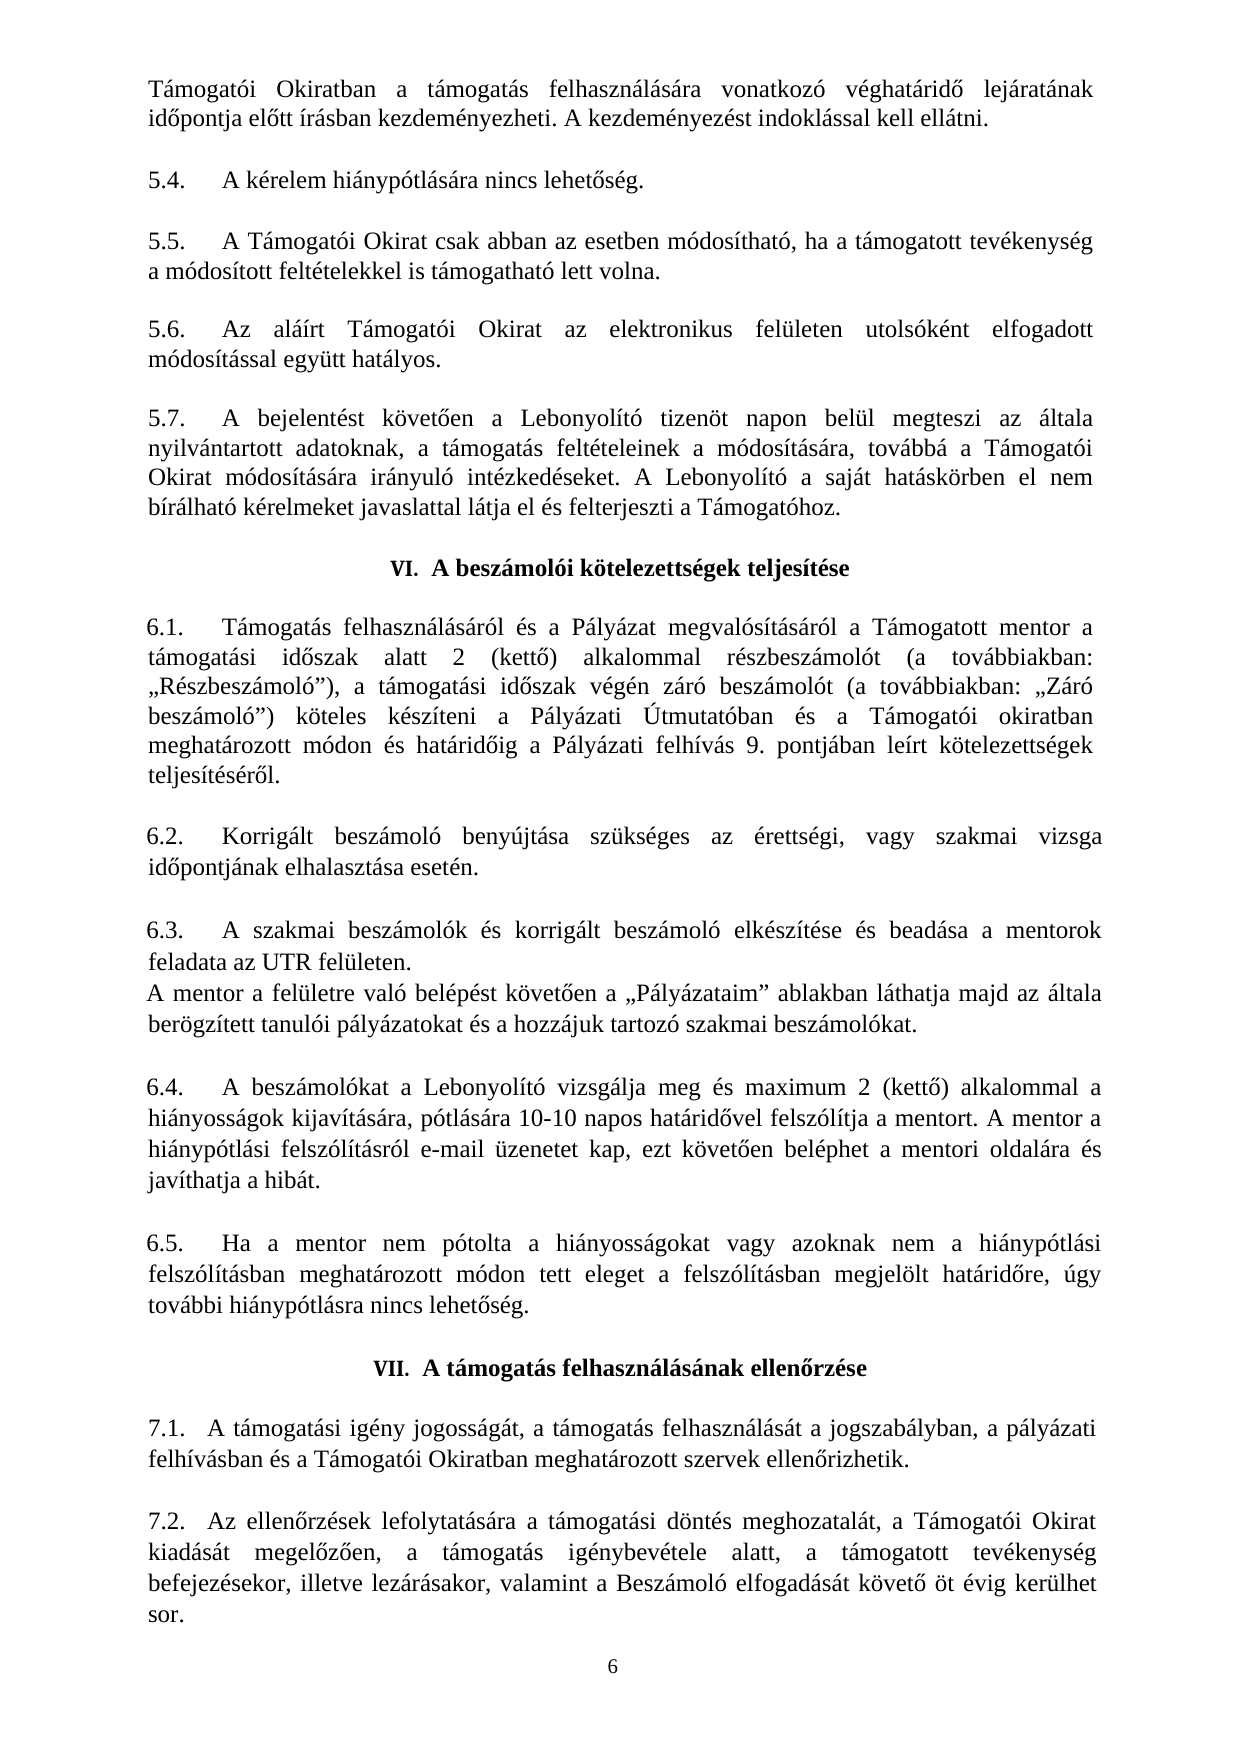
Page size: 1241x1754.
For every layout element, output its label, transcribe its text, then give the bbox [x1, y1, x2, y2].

text 5.4. A kérelem hiánypótlására nincs lehetőség. [148, 165, 1094, 193]
text 7.1. A támogatási igény jogosságát, a támogatás felhasználását a jogszabályban, a pályázati felhívásban és a Támogatói Okiratban meghatározott szervek ellenőrizhetik. [148, 1413, 1097, 1472]
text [148, 74, 1094, 132]
text 6.1. Támogatás felhasználásáról és a Pályázat megvalósításáról a Támogatott mentor a támogatási időszak alatt 2 (kettő) alkalommal részbeszámolót (a továbbiakban: „Részbeszámoló”), a támogatási időszak végén záró beszámolót (a továbbiakban: „Záró beszámoló”) köteles készíteni a Pályázati Útmutatóban és a Támogatói okiratban meghatározott módon és határidőig a Pályázati felhívás 9. pontjában leírt kötelezettségek teljesítéséről. [146, 612, 1094, 789]
subtitle A támogatás felhasználásának ellenőrzése [148, 1353, 1092, 1382]
text 5.5. A Támogatói Okirat csak abban az esetben módosítható, ha a támogatott tevékenység a módosított feltételekkel is támogatható lett volna. [148, 226, 1094, 285]
text A mentor a felületre való belépést követően a „Pályázataim” ablakban láthatja majd az általa berögzített tanulói pályázatokat és a hozzájuk tartozó szakmai beszámolókat. [146, 978, 1103, 1038]
text 6.3. A szakmai beszámolók és korrigált beszámoló elkészítése és beadása a mentorok feladata az UTR felületen. [146, 916, 1103, 975]
text 5.6. Az aláírt Támogatói Okirat az elektronikus felületen utolsóként elfogadott módosítással együtt hatályos. [148, 314, 1094, 373]
text 5.7. A bejelentést követően a Lebonyolító tizenöt napon belül megteszi az általa nyilvántartott adatoknak, a támogatás feltételeinek a módosítására, továbbá a Támogatói Okirat módosítására irányuló intézkedéseket. A Lebonyolító a saját hatáskörben el nem bírálható kérelmeket javaslattal látja el és felterjeszti a Támogatóhoz. [148, 403, 1094, 521]
text 6.4. A beszámolókat a Lebonyolító vizsgálja meg és maximum 2 (kettő) alkalommal a hiányosságok kijavítására, pótlására 10-10 napos határidővel felszólítja a mentort. A mentor a hiánypótlási felszólításról e-mail üzenetet kap, ezt követően beléphet a mentori oldalára és javíthatja a hibát. [146, 1072, 1103, 1194]
text 7.2. Az ellenőrzések lefolytatására a támogatási döntés meghozatalát, a Támogatói Okirat kiadását megelőzően, a támogatás igénybevétele alatt, a támogatott tevékenység befejezésekor, illetve lezárásakor, valamint a Beszámoló elfogadását követő öt évig kerülhet sor. [148, 1506, 1097, 1628]
subtitle A beszámolói kötelezettségek teljesítése [148, 553, 1092, 582]
text 6.5. Ha a mentor nem pótolta a hiányosságokat vagy azoknak nem a hiánypótlási felszólításban meghatározott módon tett eleget a felszólításban megjelölt határidőre, úgy további hiánypótlásra nincs lehetőség. [146, 1228, 1103, 1319]
text 6.2. Korrigált beszámoló benyújtása szükséges az érettségi, vagy szakmai vizsga időpontjának elhalasztása esetén. [146, 821, 1103, 881]
